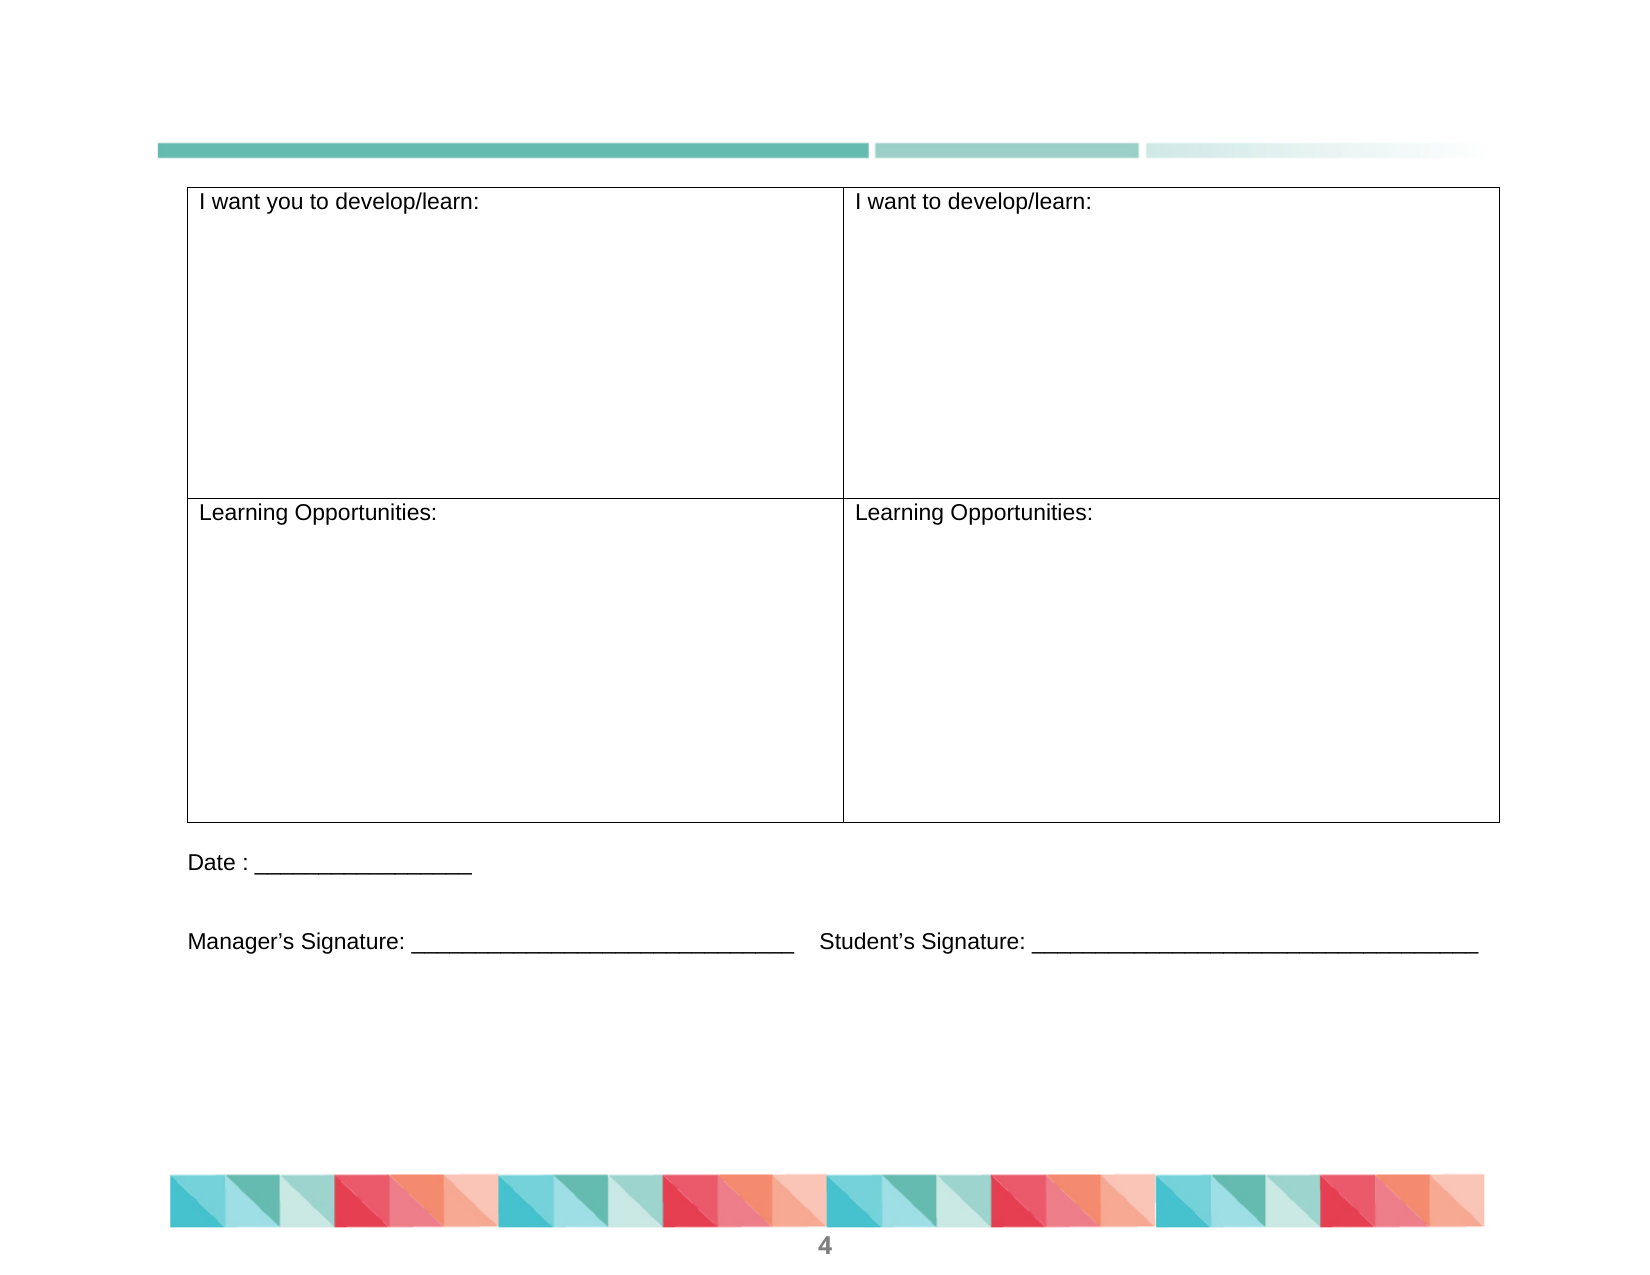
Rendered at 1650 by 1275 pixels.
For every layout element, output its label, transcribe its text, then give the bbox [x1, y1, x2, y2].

table_header I want to develop/learn: [844, 188, 1499, 498]
text Manager’s Signature: ______________________________ Student’s Signature: ___________________________________ [187, 928, 1500, 954]
table_cell Learning Opportunities: [844, 499, 1499, 822]
picture [69, 131, 1582, 172]
table_header I want you to develop/learn: [188, 188, 843, 498]
text Date : _________________ [187, 849, 1500, 875]
table_cell Learning Opportunities: [188, 499, 843, 822]
picture [83, 1171, 1567, 1230]
